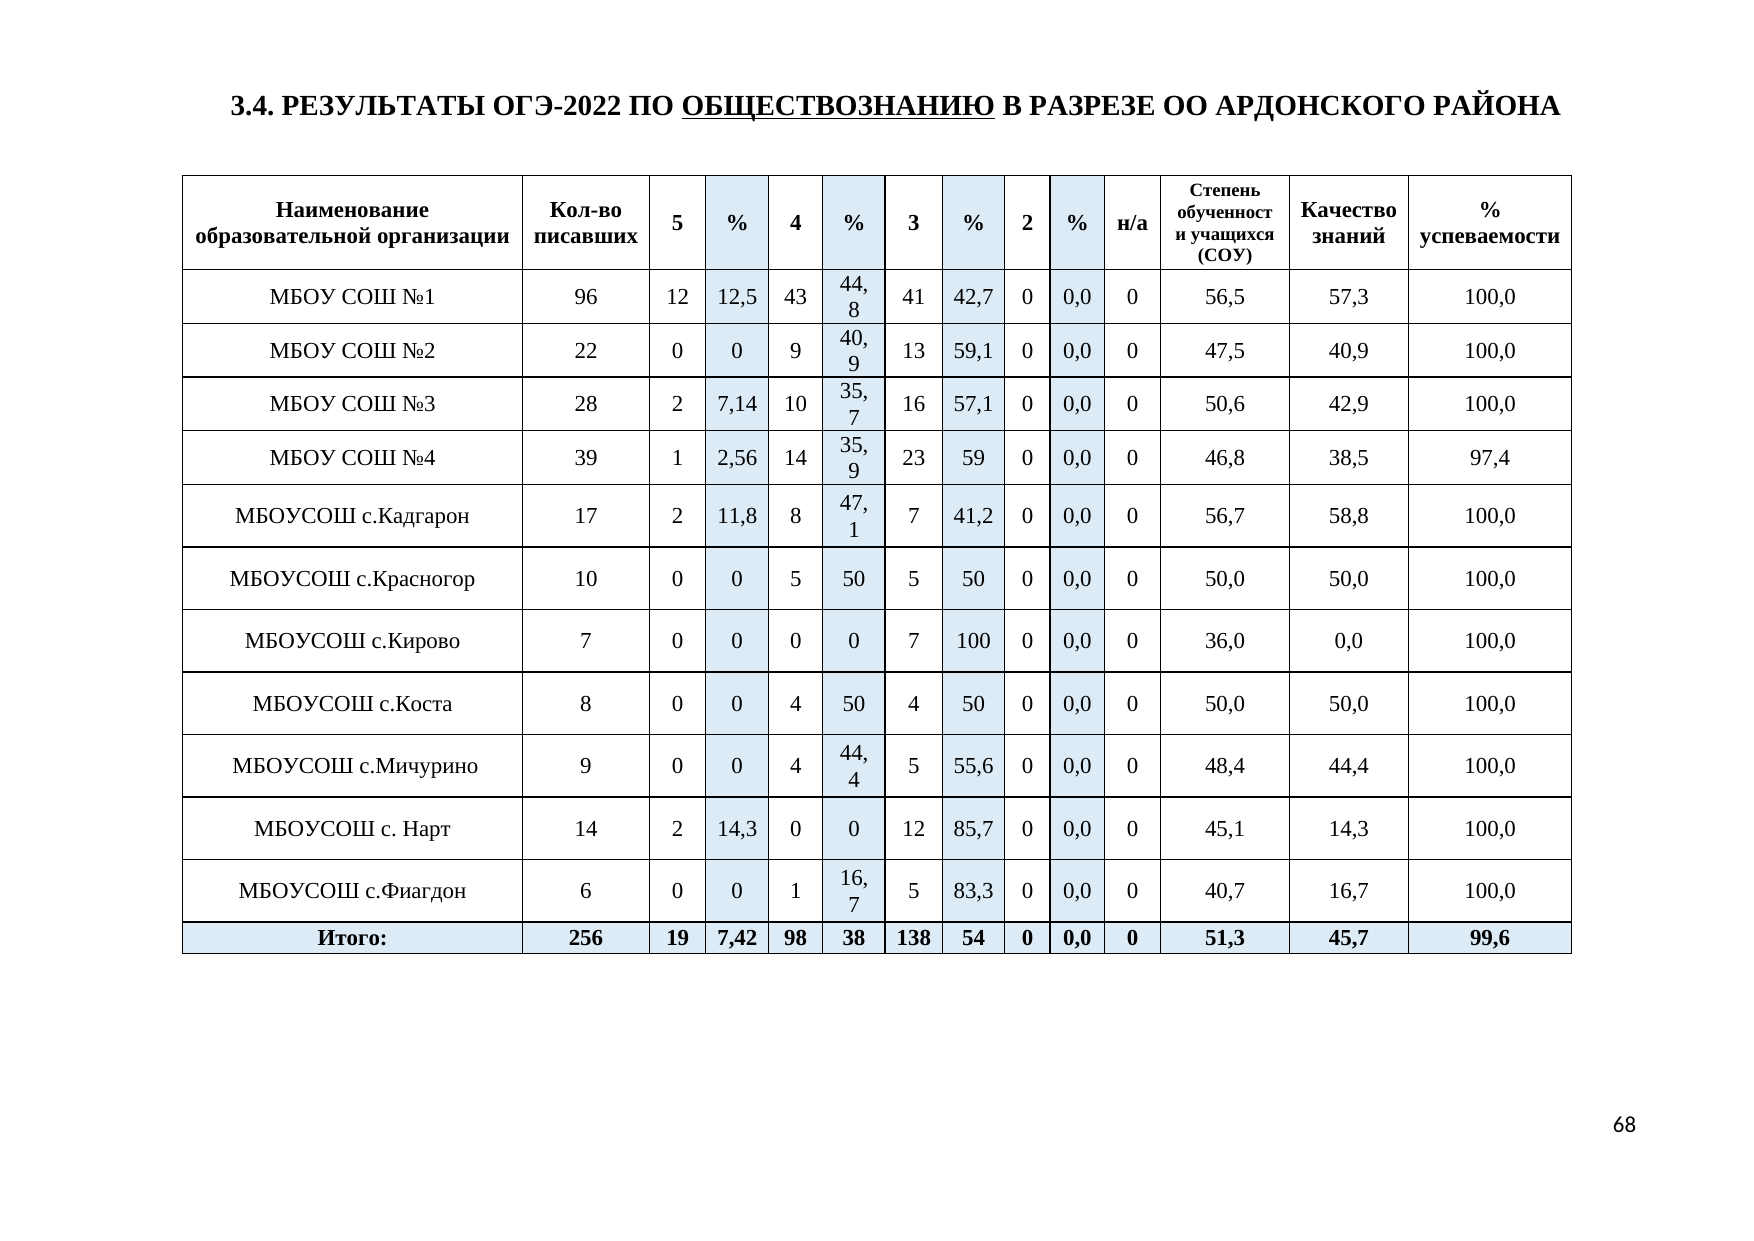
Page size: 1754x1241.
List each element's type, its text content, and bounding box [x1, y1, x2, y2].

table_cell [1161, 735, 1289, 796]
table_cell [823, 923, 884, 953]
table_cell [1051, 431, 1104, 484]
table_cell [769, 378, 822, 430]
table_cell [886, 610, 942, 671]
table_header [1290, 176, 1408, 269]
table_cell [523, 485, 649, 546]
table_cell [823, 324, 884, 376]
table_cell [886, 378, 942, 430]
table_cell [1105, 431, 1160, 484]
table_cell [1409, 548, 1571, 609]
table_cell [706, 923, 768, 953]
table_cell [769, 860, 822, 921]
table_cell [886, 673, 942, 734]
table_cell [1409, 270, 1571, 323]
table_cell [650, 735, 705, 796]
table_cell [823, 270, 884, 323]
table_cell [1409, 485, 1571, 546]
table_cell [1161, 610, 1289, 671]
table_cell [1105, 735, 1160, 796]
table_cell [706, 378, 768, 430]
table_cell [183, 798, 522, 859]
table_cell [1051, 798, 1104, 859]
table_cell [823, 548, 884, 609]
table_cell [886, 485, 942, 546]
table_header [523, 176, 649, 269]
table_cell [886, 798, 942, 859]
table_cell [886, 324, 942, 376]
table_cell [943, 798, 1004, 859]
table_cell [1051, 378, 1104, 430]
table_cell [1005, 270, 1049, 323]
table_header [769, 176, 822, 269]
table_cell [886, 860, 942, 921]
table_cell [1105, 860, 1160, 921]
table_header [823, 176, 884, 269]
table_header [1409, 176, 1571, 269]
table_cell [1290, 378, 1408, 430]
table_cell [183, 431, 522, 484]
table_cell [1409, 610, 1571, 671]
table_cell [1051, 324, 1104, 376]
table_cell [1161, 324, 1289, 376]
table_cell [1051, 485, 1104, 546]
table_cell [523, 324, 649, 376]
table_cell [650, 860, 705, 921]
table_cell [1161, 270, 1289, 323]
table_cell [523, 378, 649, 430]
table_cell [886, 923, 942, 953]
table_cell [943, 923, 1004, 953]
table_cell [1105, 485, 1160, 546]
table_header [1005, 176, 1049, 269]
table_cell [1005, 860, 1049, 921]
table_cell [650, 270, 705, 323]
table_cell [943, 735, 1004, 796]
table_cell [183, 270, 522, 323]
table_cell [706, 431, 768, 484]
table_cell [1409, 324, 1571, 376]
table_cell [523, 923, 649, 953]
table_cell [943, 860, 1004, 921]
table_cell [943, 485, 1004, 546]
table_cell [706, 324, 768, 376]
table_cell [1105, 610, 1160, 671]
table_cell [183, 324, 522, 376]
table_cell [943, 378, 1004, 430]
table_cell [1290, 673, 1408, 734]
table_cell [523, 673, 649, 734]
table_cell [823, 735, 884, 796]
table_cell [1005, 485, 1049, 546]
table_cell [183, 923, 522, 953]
text 3.4. Результаты ОГЭ-2022 по Обществознанию в разрезе ОО Ардонского района [156, 88, 1636, 122]
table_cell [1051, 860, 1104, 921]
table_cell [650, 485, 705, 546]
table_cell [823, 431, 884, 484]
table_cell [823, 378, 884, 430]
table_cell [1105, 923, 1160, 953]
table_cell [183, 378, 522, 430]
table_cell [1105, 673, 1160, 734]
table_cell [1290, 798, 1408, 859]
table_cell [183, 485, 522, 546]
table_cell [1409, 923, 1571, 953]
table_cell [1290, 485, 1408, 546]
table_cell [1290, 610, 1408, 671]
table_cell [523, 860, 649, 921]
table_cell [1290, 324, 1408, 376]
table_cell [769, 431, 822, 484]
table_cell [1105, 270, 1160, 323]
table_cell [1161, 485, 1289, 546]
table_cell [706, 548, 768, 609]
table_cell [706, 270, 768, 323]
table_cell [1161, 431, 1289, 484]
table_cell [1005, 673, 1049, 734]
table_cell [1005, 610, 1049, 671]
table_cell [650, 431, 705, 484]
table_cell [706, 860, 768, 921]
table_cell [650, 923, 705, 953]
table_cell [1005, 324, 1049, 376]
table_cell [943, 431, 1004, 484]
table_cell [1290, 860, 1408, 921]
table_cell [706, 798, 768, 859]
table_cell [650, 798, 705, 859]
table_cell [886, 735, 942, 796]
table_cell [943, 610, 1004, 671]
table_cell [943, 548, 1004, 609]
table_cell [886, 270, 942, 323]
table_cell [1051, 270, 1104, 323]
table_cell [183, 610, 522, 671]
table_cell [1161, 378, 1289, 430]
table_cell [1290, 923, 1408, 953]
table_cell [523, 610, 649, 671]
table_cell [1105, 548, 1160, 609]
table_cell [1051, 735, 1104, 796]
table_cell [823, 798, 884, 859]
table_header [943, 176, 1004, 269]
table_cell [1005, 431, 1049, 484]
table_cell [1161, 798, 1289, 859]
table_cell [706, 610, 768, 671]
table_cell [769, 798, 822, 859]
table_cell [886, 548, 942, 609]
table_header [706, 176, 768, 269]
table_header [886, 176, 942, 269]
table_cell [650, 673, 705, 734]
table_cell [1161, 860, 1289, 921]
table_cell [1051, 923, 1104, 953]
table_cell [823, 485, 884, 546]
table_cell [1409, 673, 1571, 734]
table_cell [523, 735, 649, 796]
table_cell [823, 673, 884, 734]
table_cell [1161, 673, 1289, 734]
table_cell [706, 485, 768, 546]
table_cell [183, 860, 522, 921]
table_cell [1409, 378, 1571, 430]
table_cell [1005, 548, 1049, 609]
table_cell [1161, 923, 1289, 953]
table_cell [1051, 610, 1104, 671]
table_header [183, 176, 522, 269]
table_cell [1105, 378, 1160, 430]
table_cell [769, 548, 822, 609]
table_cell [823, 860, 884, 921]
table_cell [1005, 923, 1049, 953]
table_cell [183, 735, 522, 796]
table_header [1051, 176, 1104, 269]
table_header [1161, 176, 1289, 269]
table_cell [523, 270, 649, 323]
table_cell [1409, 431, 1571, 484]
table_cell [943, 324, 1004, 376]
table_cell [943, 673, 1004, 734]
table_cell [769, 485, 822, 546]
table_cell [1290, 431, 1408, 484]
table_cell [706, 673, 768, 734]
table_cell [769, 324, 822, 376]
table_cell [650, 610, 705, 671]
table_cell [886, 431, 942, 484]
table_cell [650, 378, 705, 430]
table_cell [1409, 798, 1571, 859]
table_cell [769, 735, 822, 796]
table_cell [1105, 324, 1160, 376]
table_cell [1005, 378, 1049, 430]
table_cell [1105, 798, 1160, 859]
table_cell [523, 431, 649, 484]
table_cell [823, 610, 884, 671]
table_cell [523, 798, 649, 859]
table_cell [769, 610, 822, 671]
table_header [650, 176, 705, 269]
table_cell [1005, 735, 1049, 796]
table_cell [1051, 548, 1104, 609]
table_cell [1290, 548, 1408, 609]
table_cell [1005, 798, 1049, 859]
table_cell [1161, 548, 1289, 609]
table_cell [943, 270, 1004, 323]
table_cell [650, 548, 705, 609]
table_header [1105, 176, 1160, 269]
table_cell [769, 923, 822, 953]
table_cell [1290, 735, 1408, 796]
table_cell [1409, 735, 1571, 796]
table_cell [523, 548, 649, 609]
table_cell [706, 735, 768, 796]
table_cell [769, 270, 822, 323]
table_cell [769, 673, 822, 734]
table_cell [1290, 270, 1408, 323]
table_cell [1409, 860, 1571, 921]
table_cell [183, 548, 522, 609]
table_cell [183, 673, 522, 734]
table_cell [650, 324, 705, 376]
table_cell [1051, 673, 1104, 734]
